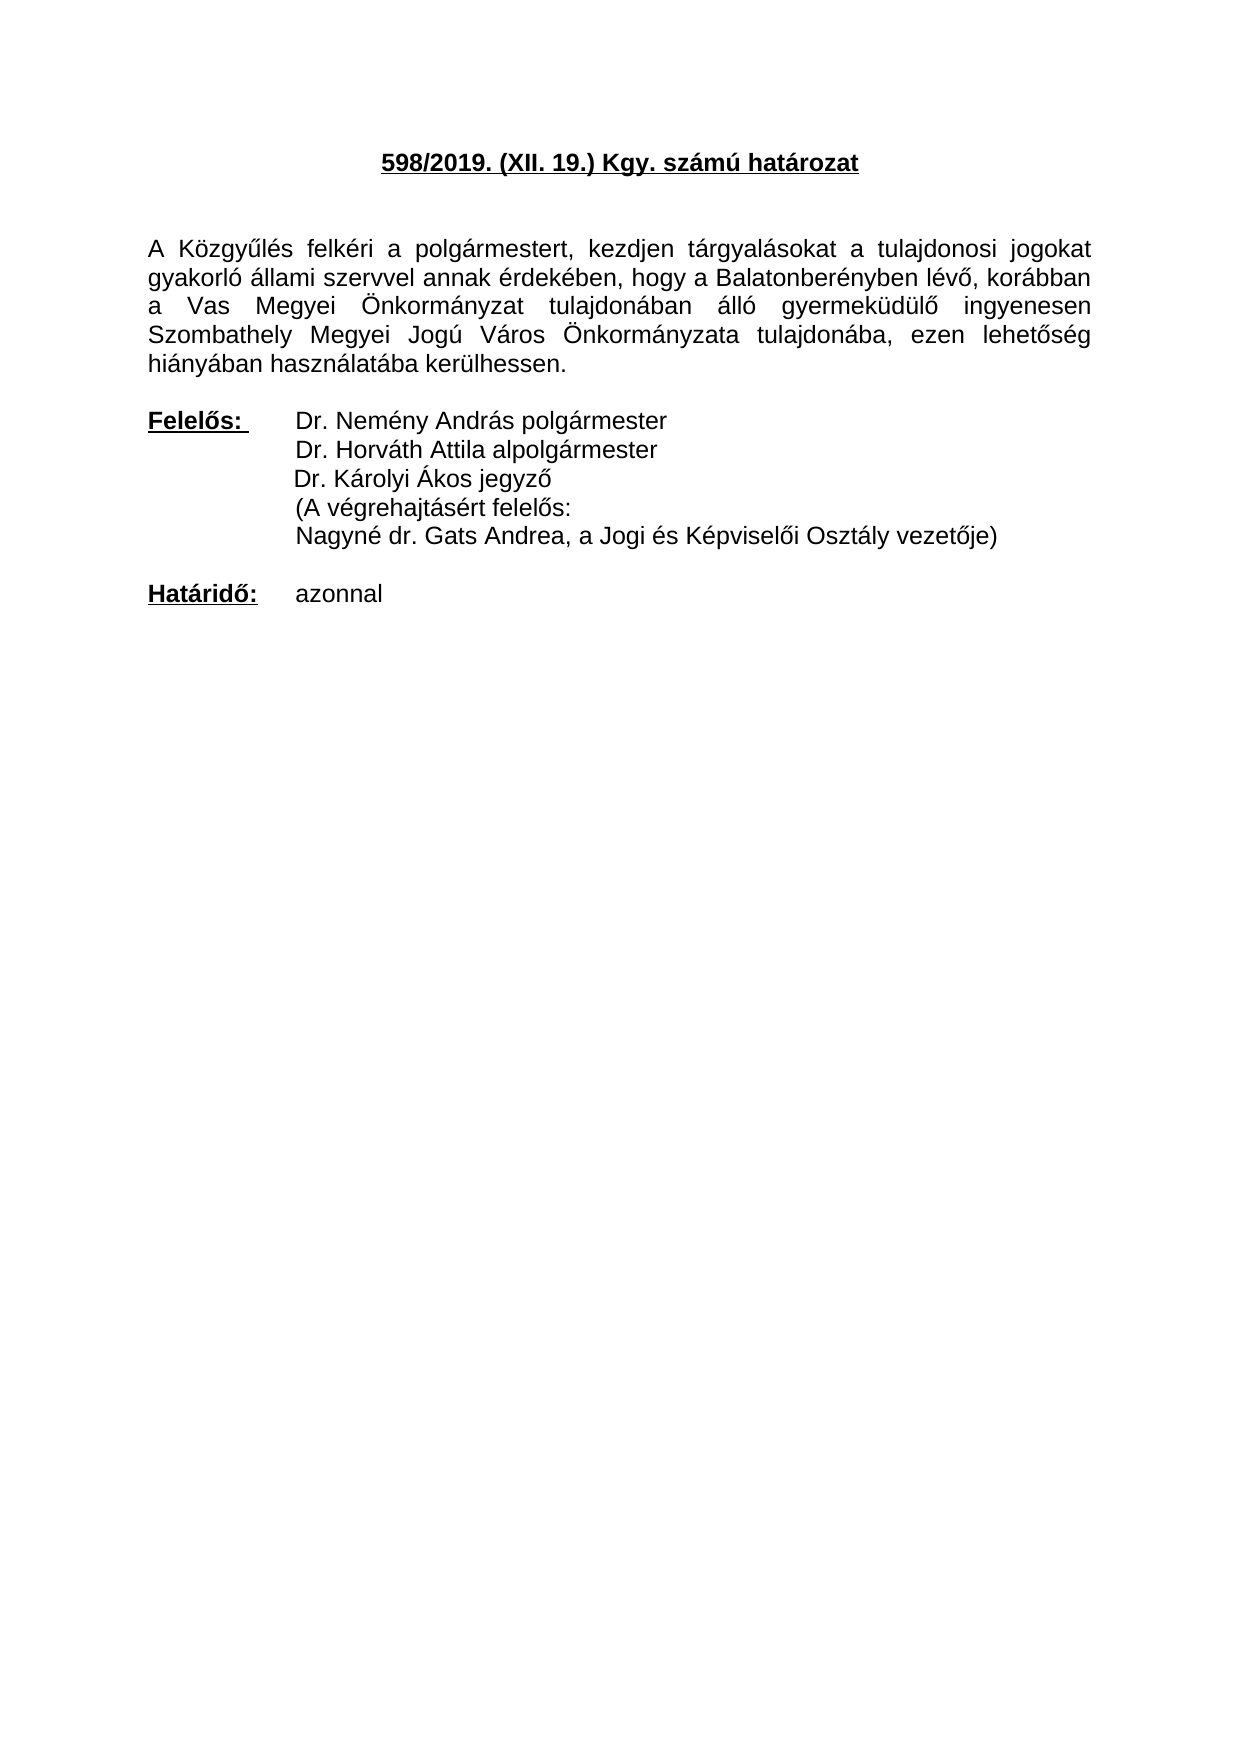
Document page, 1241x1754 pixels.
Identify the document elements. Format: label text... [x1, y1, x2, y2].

text Felelős: Dr. Nemény András polgármester [148, 406, 1093, 435]
text Határidő: azonnal [148, 579, 1093, 608]
text Dr. Horváth Attila alpolgármester [148, 435, 1093, 464]
text Dr. Károlyi Ákos jegyző [148, 464, 1093, 493]
text A Közgyűlés felkéri a polgármestert, kezdjen tárgyalásokat a tulajdonosi jogokat gyakorló állami szervvel annak érdekében, hogy a Balatonberényben lévő, korábban a Vas Megyei Önkormányzat tulajdonában álló gyermeküdülő ingyenesen Szombathely Megyei Jogú Város Önkormányzata tulajdonába, ezen lehetőség hiányában használatába kerülhessen. [148, 234, 1093, 378]
text 598/2019. (XII. 19.) Kgy. számú határozat [148, 148, 1093, 176]
text (A végrehajtásért felelős: [148, 493, 1093, 521]
text Nagyné dr. Gats Andrea, a Jogi és Képviselői Osztály vezetője) [295, 521, 1093, 550]
